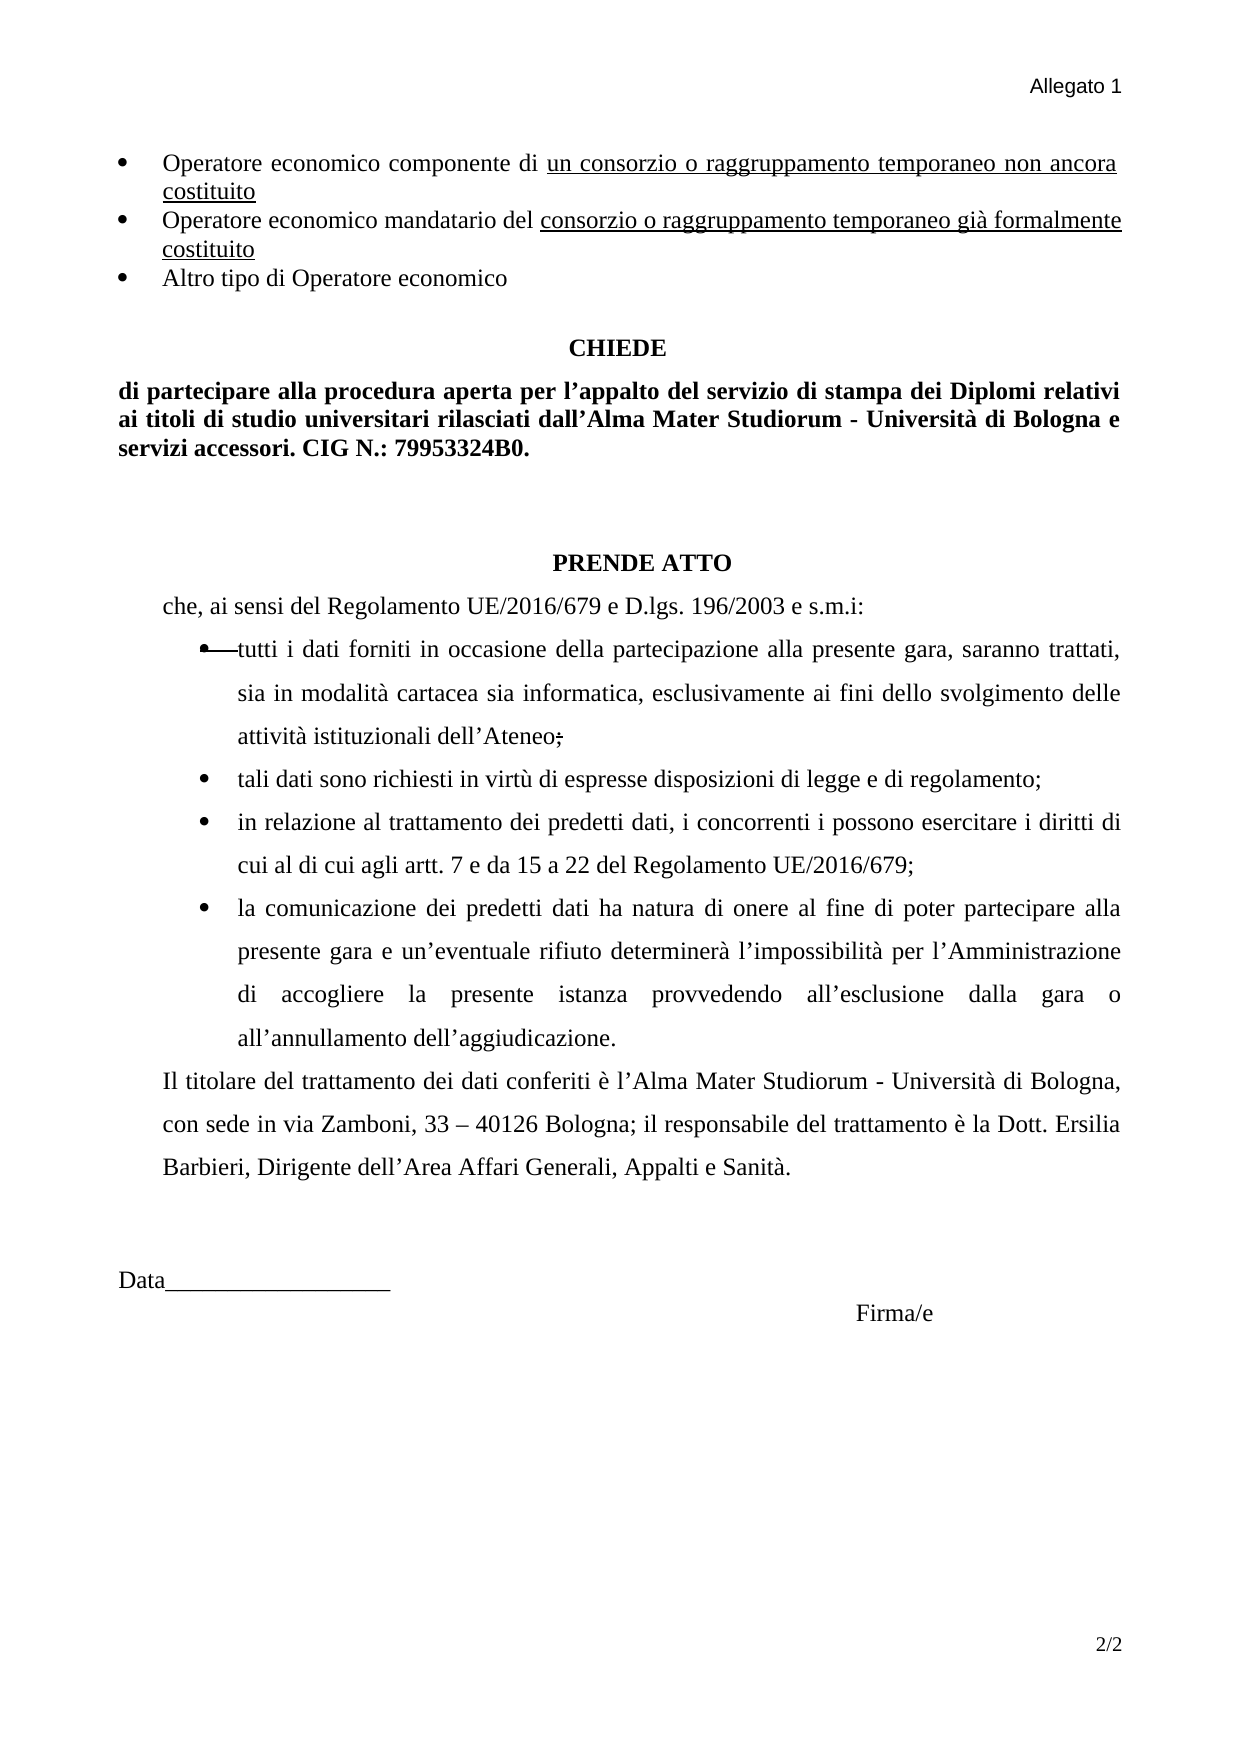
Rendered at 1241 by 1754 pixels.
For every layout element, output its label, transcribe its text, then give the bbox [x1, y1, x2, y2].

list Operatore economico mandatario del consorzio o raggruppamento temporaneo già formalmente costituito [118, 205, 1122, 263]
list Altro tipo di Operatore economico [118, 263, 1122, 291]
list Operatore economico componente di un consorzio o raggruppamento temporaneo non ancora costituito [118, 148, 1117, 205]
text di partecipare alla procedura aperta per l’appalto del servizio di stampa dei Diplomi relativi ai titoli di studio universitari rilasciati dall’Alma Mater Studiorum - Università di Bologna e servizi accessori. CIG N.: 79953324B0. [118, 376, 1122, 462]
list in relazione al trattamento dei predetti dati, i concorrenti i possono esercitare i diritti di cui al di cui agli artt. 7 e da 15 a 22 del Regolamento UE/2016/679; [200, 807, 1122, 879]
subtitle CHIEDE [118, 333, 1117, 361]
list tutti i dati forniti in occasione della partecipazione alla presente gara, saranno trattati, sia in modalità cartacea sia informatica, esclusivamente ai fini dello svolgimento delle attività istituzionali dell’Ateneo; [200, 634, 1122, 749]
text che, ai sensi del Regolamento UE/2016/679 e D.lgs. 196/2003 e s.m.i: [162, 591, 1122, 620]
list tali dati sono richiesti in virtù di espresse disposizioni di legge e di regolamento; [200, 764, 1122, 793]
text Data__________________ [118, 1262, 1122, 1295]
text Il titolare del trattamento dei dati conferiti è l’Alma Mater Studiorum - Università di Bologna, con sede in via Zamboni, 33 – 40126 Bologna; il responsabile del trattamento è la Dott. Ersilia Barbieri, Dirigente dell’Area Affari Generali, Appalti e Sanità. [162, 1066, 1122, 1181]
list la comunicazione dei predetti dati ha natura di onere al fine di poter partecipare alla presente gara e un’eventuale rifiuto determinerà l’impossibilità per l’Amministrazione di accogliere la presente istanza provvedendo all’esclusione dalla gara o all’annullamento dell’aggiudicazione. [200, 893, 1122, 1051]
text PRENDE ATTO [162, 548, 1122, 577]
text Firma/e [856, 1295, 1122, 1328]
